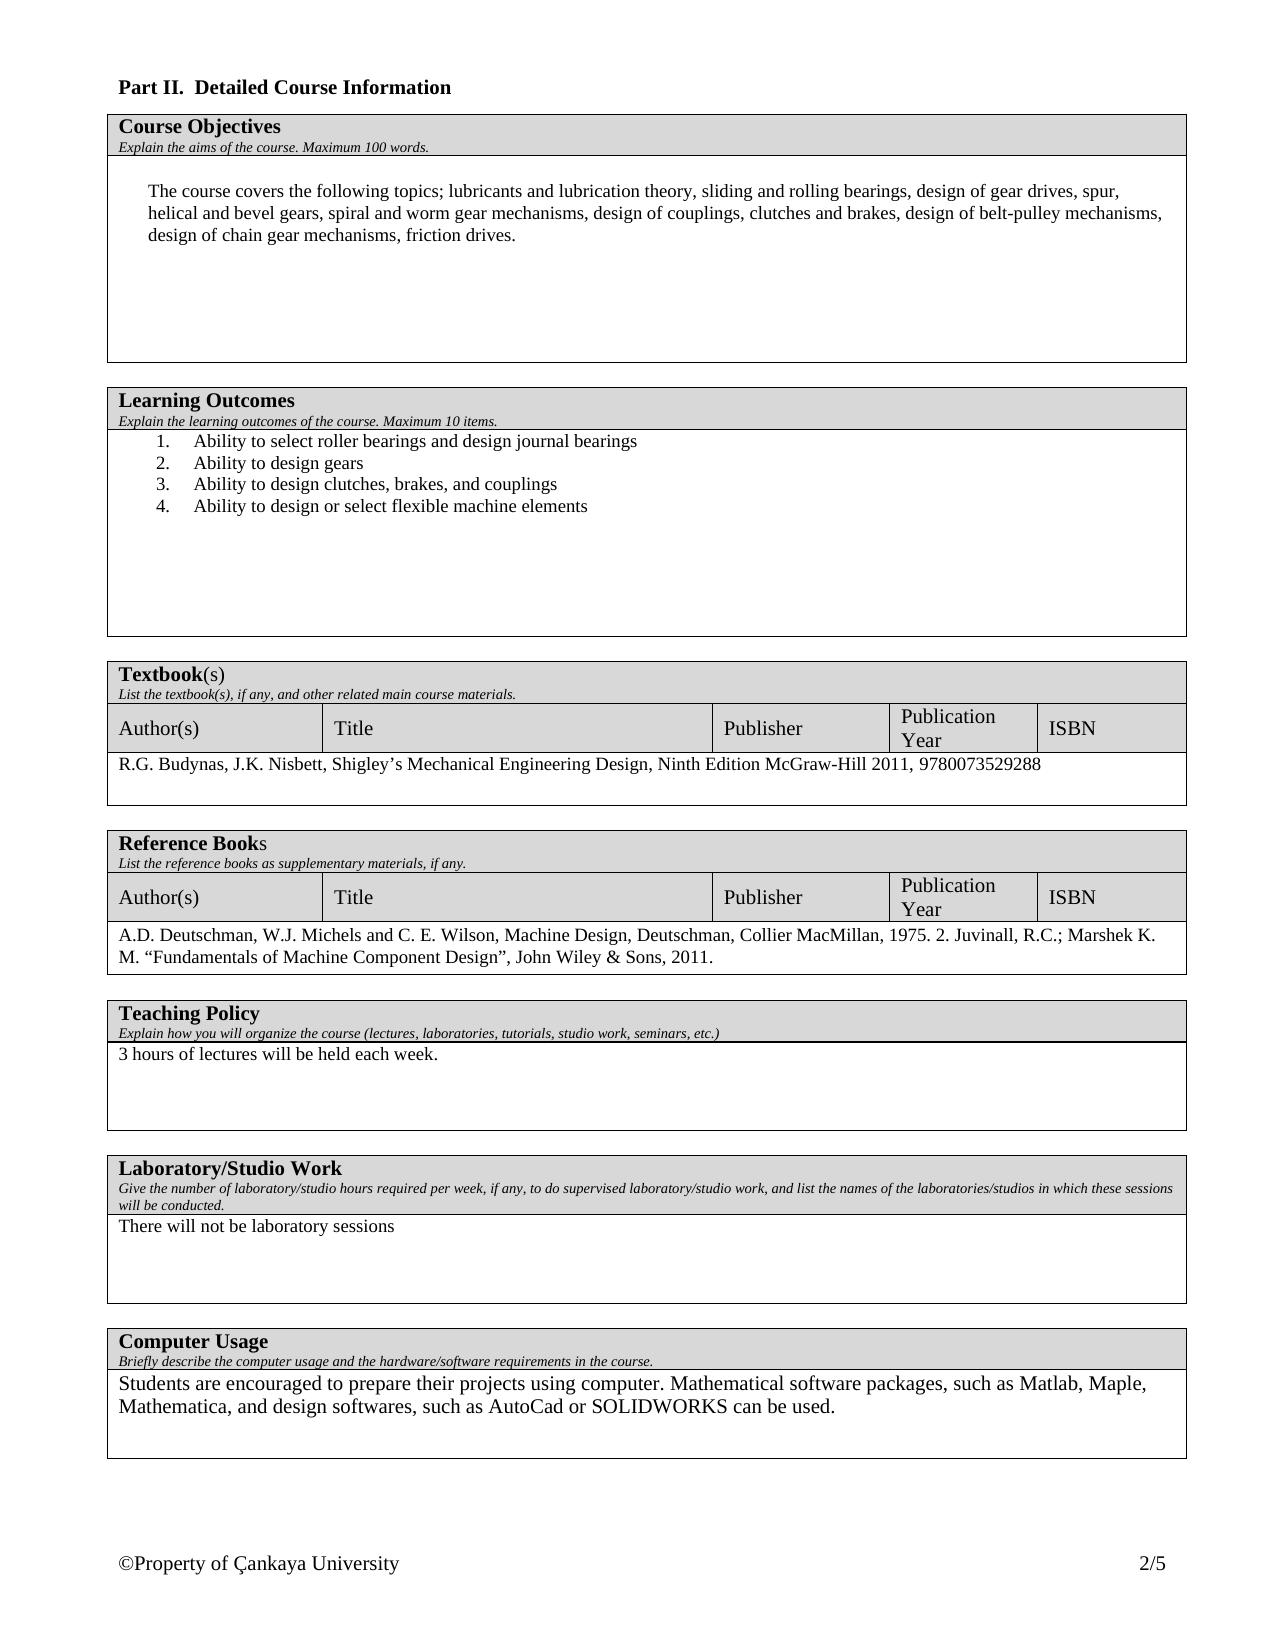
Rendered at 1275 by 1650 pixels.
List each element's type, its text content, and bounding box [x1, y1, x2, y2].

table_cell ISBN [1038, 704, 1186, 752]
table_header Computer Usage Briefly describe the computer usage and the hardware/software requirements in the course. [108, 1329, 1186, 1369]
table_cell Publication Year [890, 873, 1037, 921]
table_cell 3 hours of lectures will be held each week. [108, 1043, 1186, 1130]
table_header Learning Outcomes Explain the learning outcomes of the course. Maximum 10 items. [108, 388, 1186, 429]
table_cell Author(s) [108, 704, 322, 752]
table_header Textbook(s) List the textbook(s), if any, and other related main course materials. [108, 662, 1186, 703]
table_cell Ability to select roller bearings and design journal bearings Ability to design gears Ability to design clutches, brakes, and couplings Ability to design or select flexible machine elements [108, 430, 1186, 636]
table_cell There will not be laboratory sessions [108, 1215, 1186, 1302]
table_cell Students are encouraged to prepare their projects using computer. Mathematical software packages, such as Matlab, Maple, Mathematica, and design softwares, such as AutoCad or SOLIDWORKS can be used. [108, 1370, 1186, 1458]
table_cell Publisher [713, 704, 889, 752]
table_cell Title [323, 873, 712, 921]
table_cell The course covers the following topics; lubricants and lubrication theory, sliding and rolling bearings, design of gear drives, spur, helical and bevel gears, spiral and worm gear mechanisms, design of couplings, clutches and brakes, design of belt-pulley mechanisms, design of chain gear mechanisms, friction drives. [108, 156, 1186, 362]
table_cell Title [323, 704, 712, 752]
table_cell Publisher [713, 873, 889, 921]
table_cell ISBN [1038, 873, 1186, 921]
table_cell R.G. Budynas, J.K. Nisbett, Shigley’s Mechanical Engineering Design, Ninth Edition McGraw-Hill 2011, 9780073529288 [108, 753, 1186, 805]
table_cell A.D. Deutschman, W.J. Michels and C. E. Wilson, Machine Design, Deutschman, Collier MacMillan, 1975. 2. Juvinall, R.C.; Marshek K. M. “Fundamentals of Machine Component Design”, John Wiley & Sons, 2011. [108, 922, 1186, 974]
table_header Teaching Policy Explain how you will organize the course (lectures, laboratories, tutorials, studio work, seminars, etc.) [108, 1001, 1186, 1041]
table_cell Author(s) [108, 873, 322, 921]
table_header Reference Books List the reference books as supplementary materials, if any. [108, 831, 1186, 872]
text Part II. Detailed Course Information [118, 75, 1186, 99]
table_header Course Objectives Explain the aims of the course. Maximum 100 words. [108, 115, 1186, 155]
table_header Laboratory/Studio Work Give the number of laboratory/studio hours required per week, if any, to do supervised laboratory/studio work, and list the names of the laboratories/studios in which these sessions will be conducted. [108, 1156, 1186, 1214]
table_cell Publication Year [890, 704, 1037, 752]
